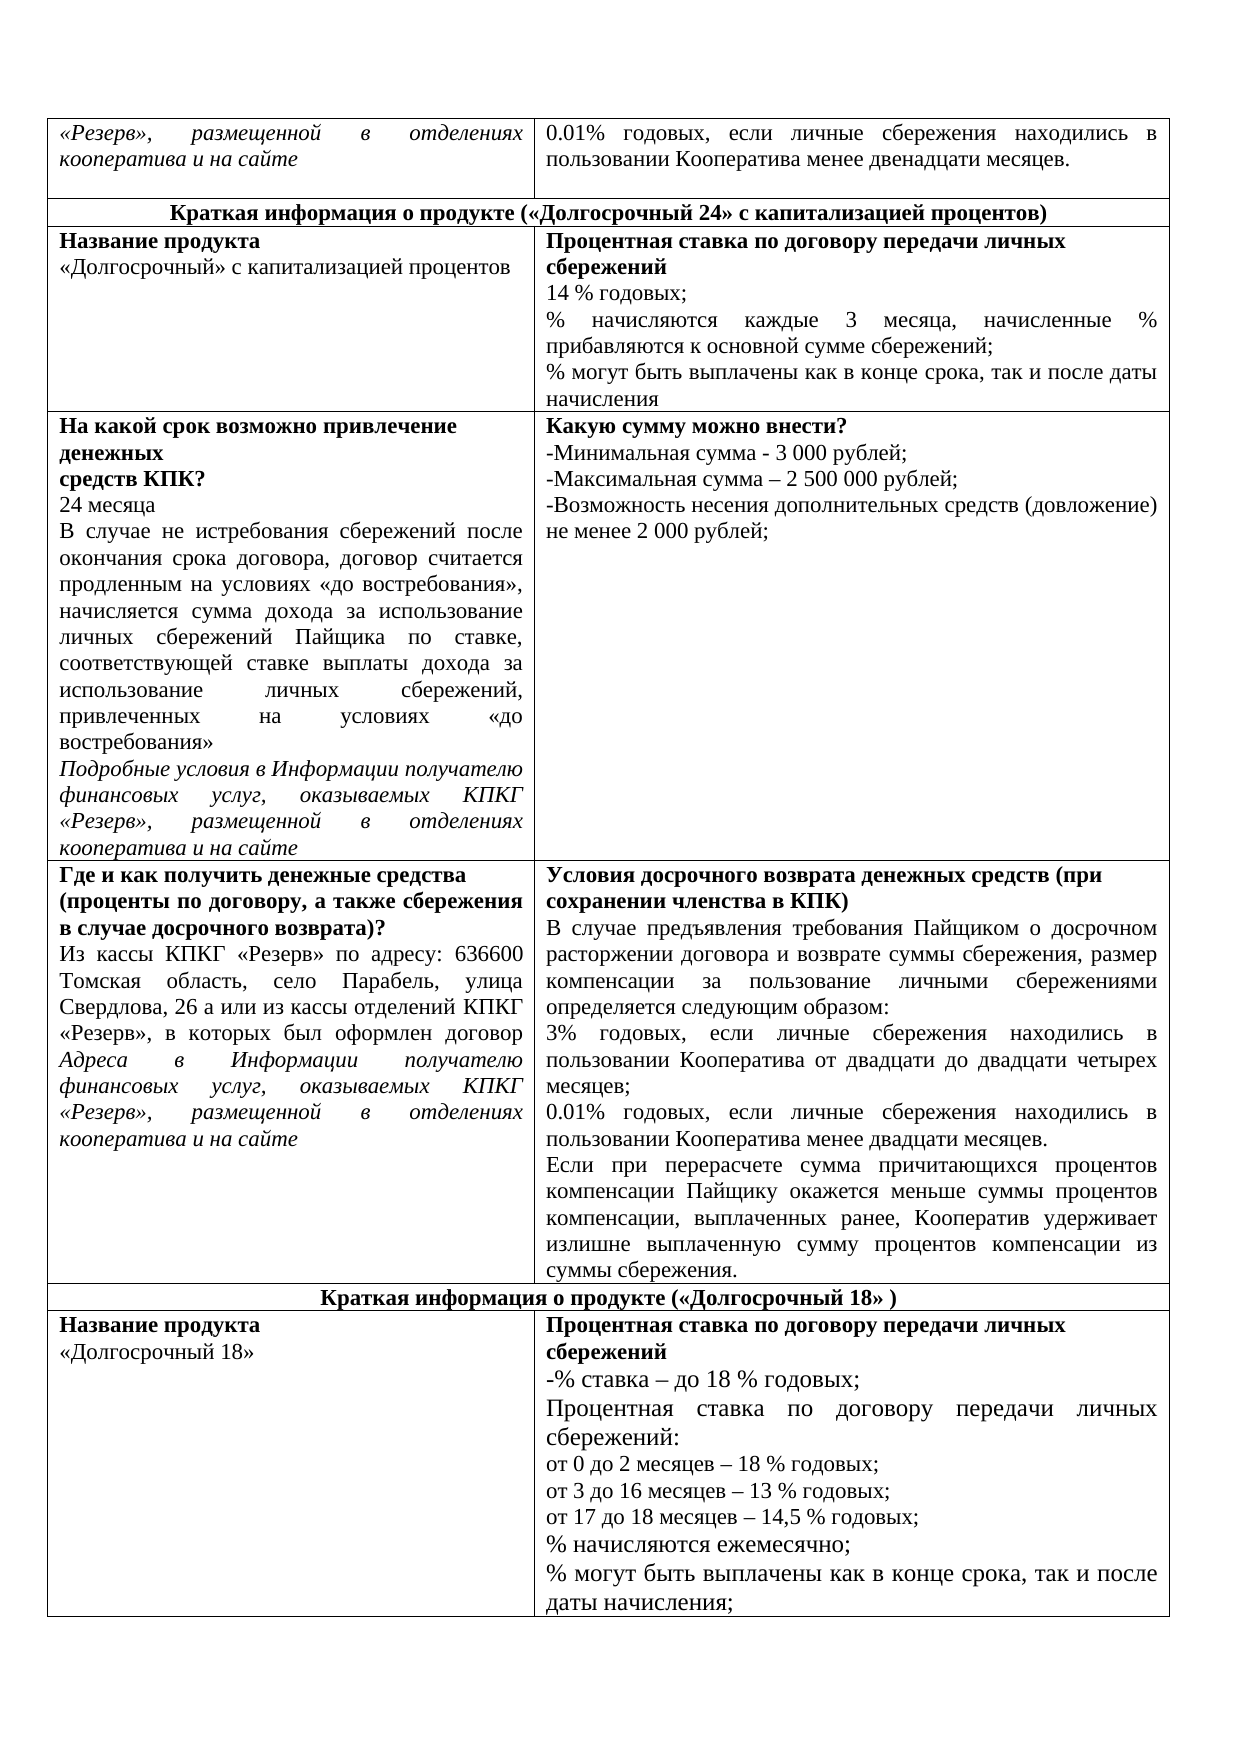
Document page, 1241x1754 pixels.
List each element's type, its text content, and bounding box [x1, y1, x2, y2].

table_cell Условия досрочного возврата денежных средств (при сохранении членства в КПК) В случае предъявления требования Пайщиком о досрочном расторжении договора и возврате суммы сбережения, размер компенсации за пользование личными сбережениями определяется следующим образом: 3% годовых, если личные сбережения находились в пользовании Кооператива от двадцати до двадцати четырех месяцев; 0.01% годовых, если личные сбережения находились в пользовании Кооператива менее двадцати месяцев. Если при перерасчете сумма причитающихся процентов компенсации Пайщику окажется меньше суммы процентов компенсации, выплаченных ранее, Кооператив удерживает излишне выплаченную сумму процентов компенсации из суммы сбережения. [535, 861, 1169, 1283]
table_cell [535, 1311, 1169, 1616]
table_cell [48, 119, 534, 198]
table_cell На какой срок возможно привлечение денежных средств КПК? 24 месяца В случае не истребования сбережений после окончания срока договора, договор считается продленным на условиях «до востребования», начисляется сумма дохода за использование личных сбережений Пайщика по ставке, соответствующей ставке выплаты дохода за использование личных сбережений, привлеченных на условиях «до востребования» Подробные условия в Информации получателю финансовых услуг, оказываемых КПКГ «Резерв», размещенной в отделениях кооператива и на сайте [48, 412, 534, 860]
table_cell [535, 119, 1169, 198]
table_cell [48, 1311, 534, 1616]
table_cell Название продукта «Долгосрочный» с капитализацией процентов [48, 227, 534, 411]
table_cell Процентная ставка по договору передачи личных сбережений 14 % годовых; % начисляются каждые 3 месяца, начисленные % прибавляются к основной сумме сбережений; % могут быть выплачены как в конце срока, так и после даты начисления [535, 227, 1169, 411]
table_cell Краткая информация о продукте («Долгосрочный 18» ) [48, 1284, 1169, 1310]
table_cell Какую сумму можно внести? -Минимальная сумма - 3 000 рублей; -Максимальная сумма – 2 500 000 рублей; -Возможность несения дополнительных средств (довложение) не менее 2 000 рублей; [535, 412, 1169, 860]
table_cell Краткая информация о продукте («Долгосрочный 24» с капитализацией процентов) [48, 199, 1169, 226]
